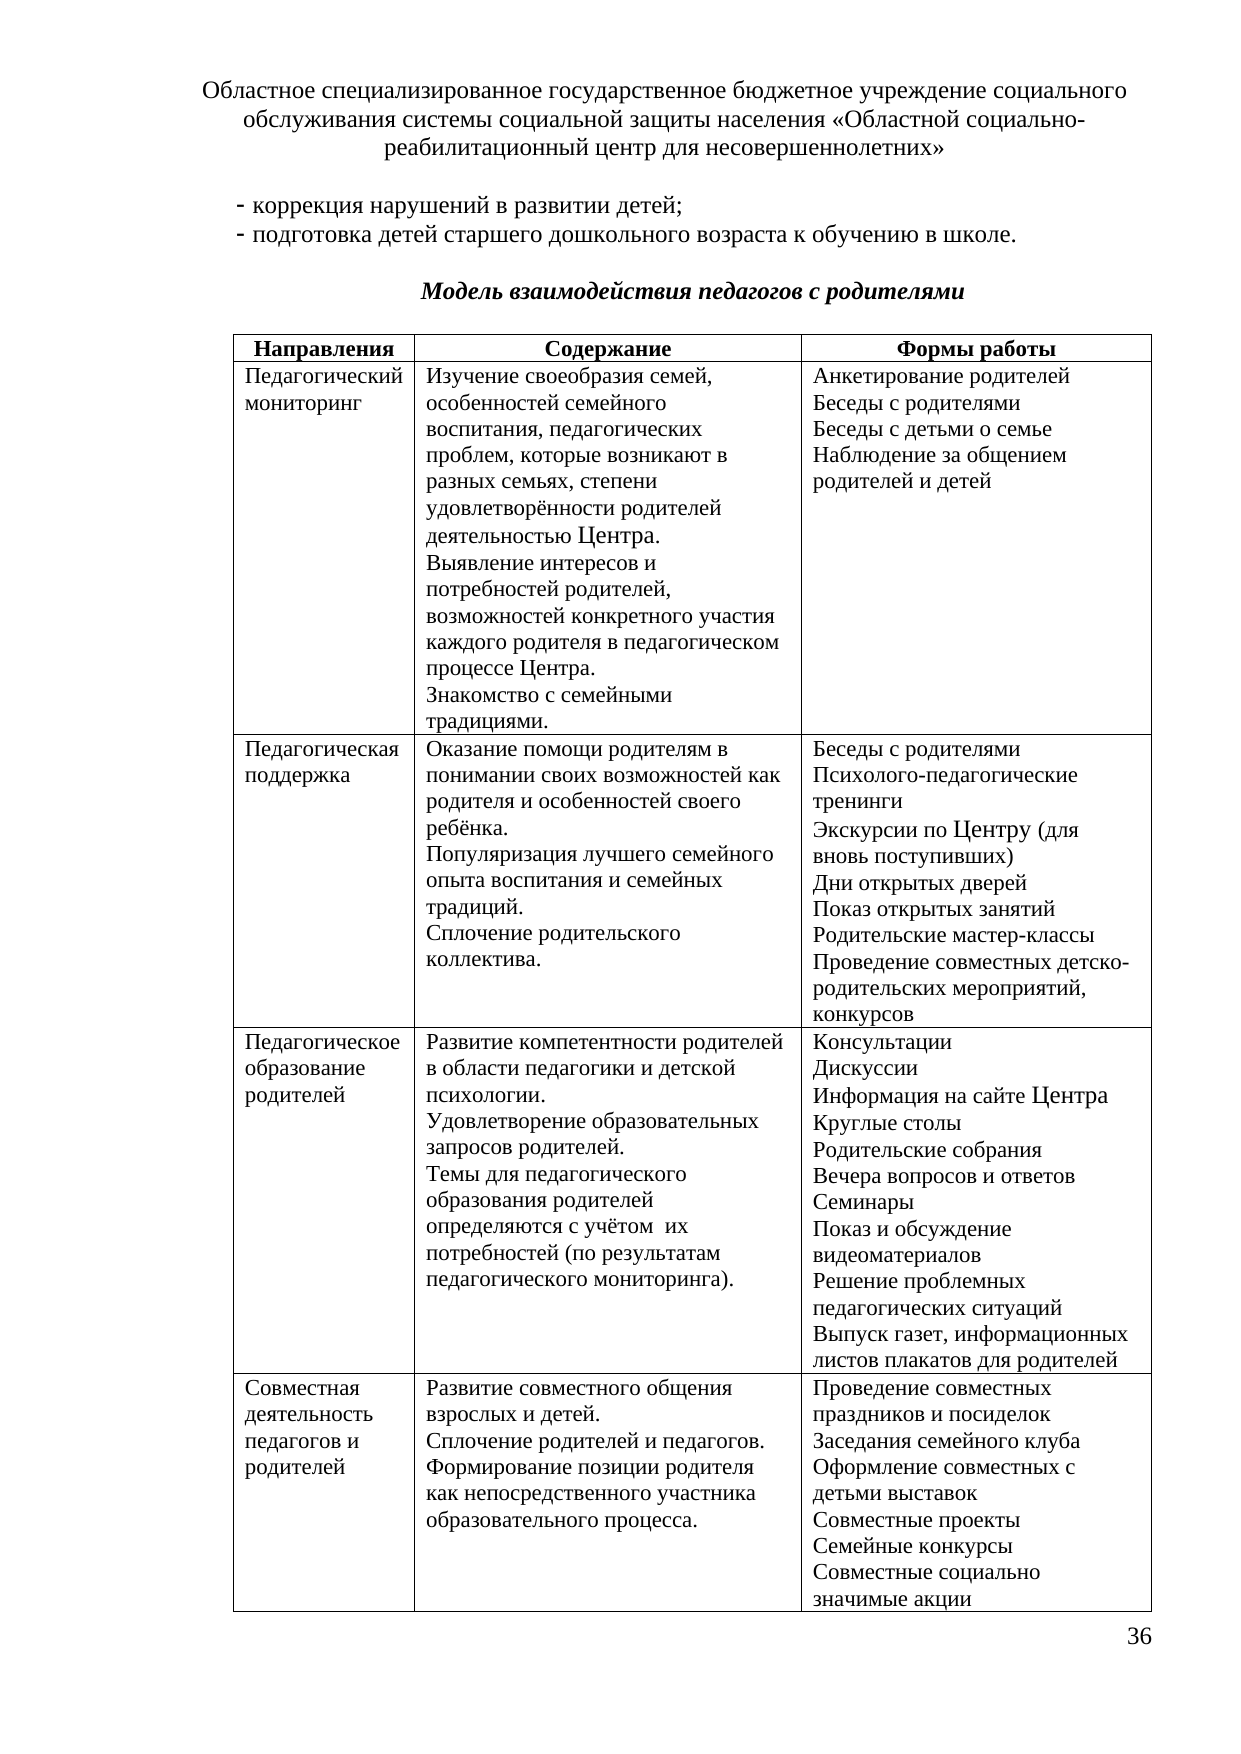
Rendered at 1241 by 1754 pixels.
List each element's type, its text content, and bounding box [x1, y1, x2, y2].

table_cell Педагогическое образование родителей [234, 1028, 414, 1373]
list подготовка детей старшего дошкольного возраста к обучению в школе. [177, 219, 1152, 247]
table_cell Анкетирование родителей Беседы с родителями Беседы с детьми о семье Наблюдение за общением родителей и детей [802, 362, 1151, 733]
table_cell Беседы с родителями Психолого-педагогические тренинги Экскурсии по Центру (для вновь поступивших) Дни открытых дверей Показ открытых занятий Родительские мастер-классы Проведение совместных детско-родительских мероприятий, конкурсов [802, 735, 1151, 1027]
list коррекция нарушений в развитии детей; [177, 190, 1152, 219]
text Модель взаимодействия педагогов с родителями [177, 276, 1152, 305]
table_cell Педагогический мониторинг [234, 362, 414, 733]
table_cell Консультации Дискуссии Информация на сайте Центра Круглые столы Родительские собрания Вечера вопросов и ответов Семинары Показ и обсуждение видеоматериалов Решение проблемных педагогических ситуаций Выпуск газет, информационных листов плакатов для родителей [802, 1028, 1151, 1373]
table_cell Изучение своеобразия семей, особенностей семейного воспитания, педагогических проблем, которые возникают в разных семьях, степени удовлетворённости родителей деятельностью Центра. Выявление интересов и потребностей родителей, возможностей конкретного участия каждого родителя в педагогическом процессе Центра. Знакомство с семейными традициями. [415, 362, 801, 733]
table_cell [415, 1374, 801, 1611]
table_cell Развитие компетентности родителей в области педагогики и детской психологии. Удовлетворение образовательных запросов родителей. Темы для педагогического образования родителей определяются с учётом их потребностей (по результатам педагогического мониторинга). [415, 1028, 801, 1373]
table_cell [802, 1374, 1151, 1611]
table_cell Педагогическая поддержка [234, 735, 414, 1027]
table_header Содержание [415, 335, 801, 361]
table_header Формы работы [802, 335, 1151, 361]
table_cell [234, 1374, 414, 1611]
table_header Направления [234, 335, 414, 361]
table_cell Оказание помощи родителям в понимании своих возможностей как родителя и особенностей своего ребёнка. Популяризация лучшего семейного опыта воспитания и семейных традиций. Сплочение родительского коллектива. [415, 735, 801, 1027]
